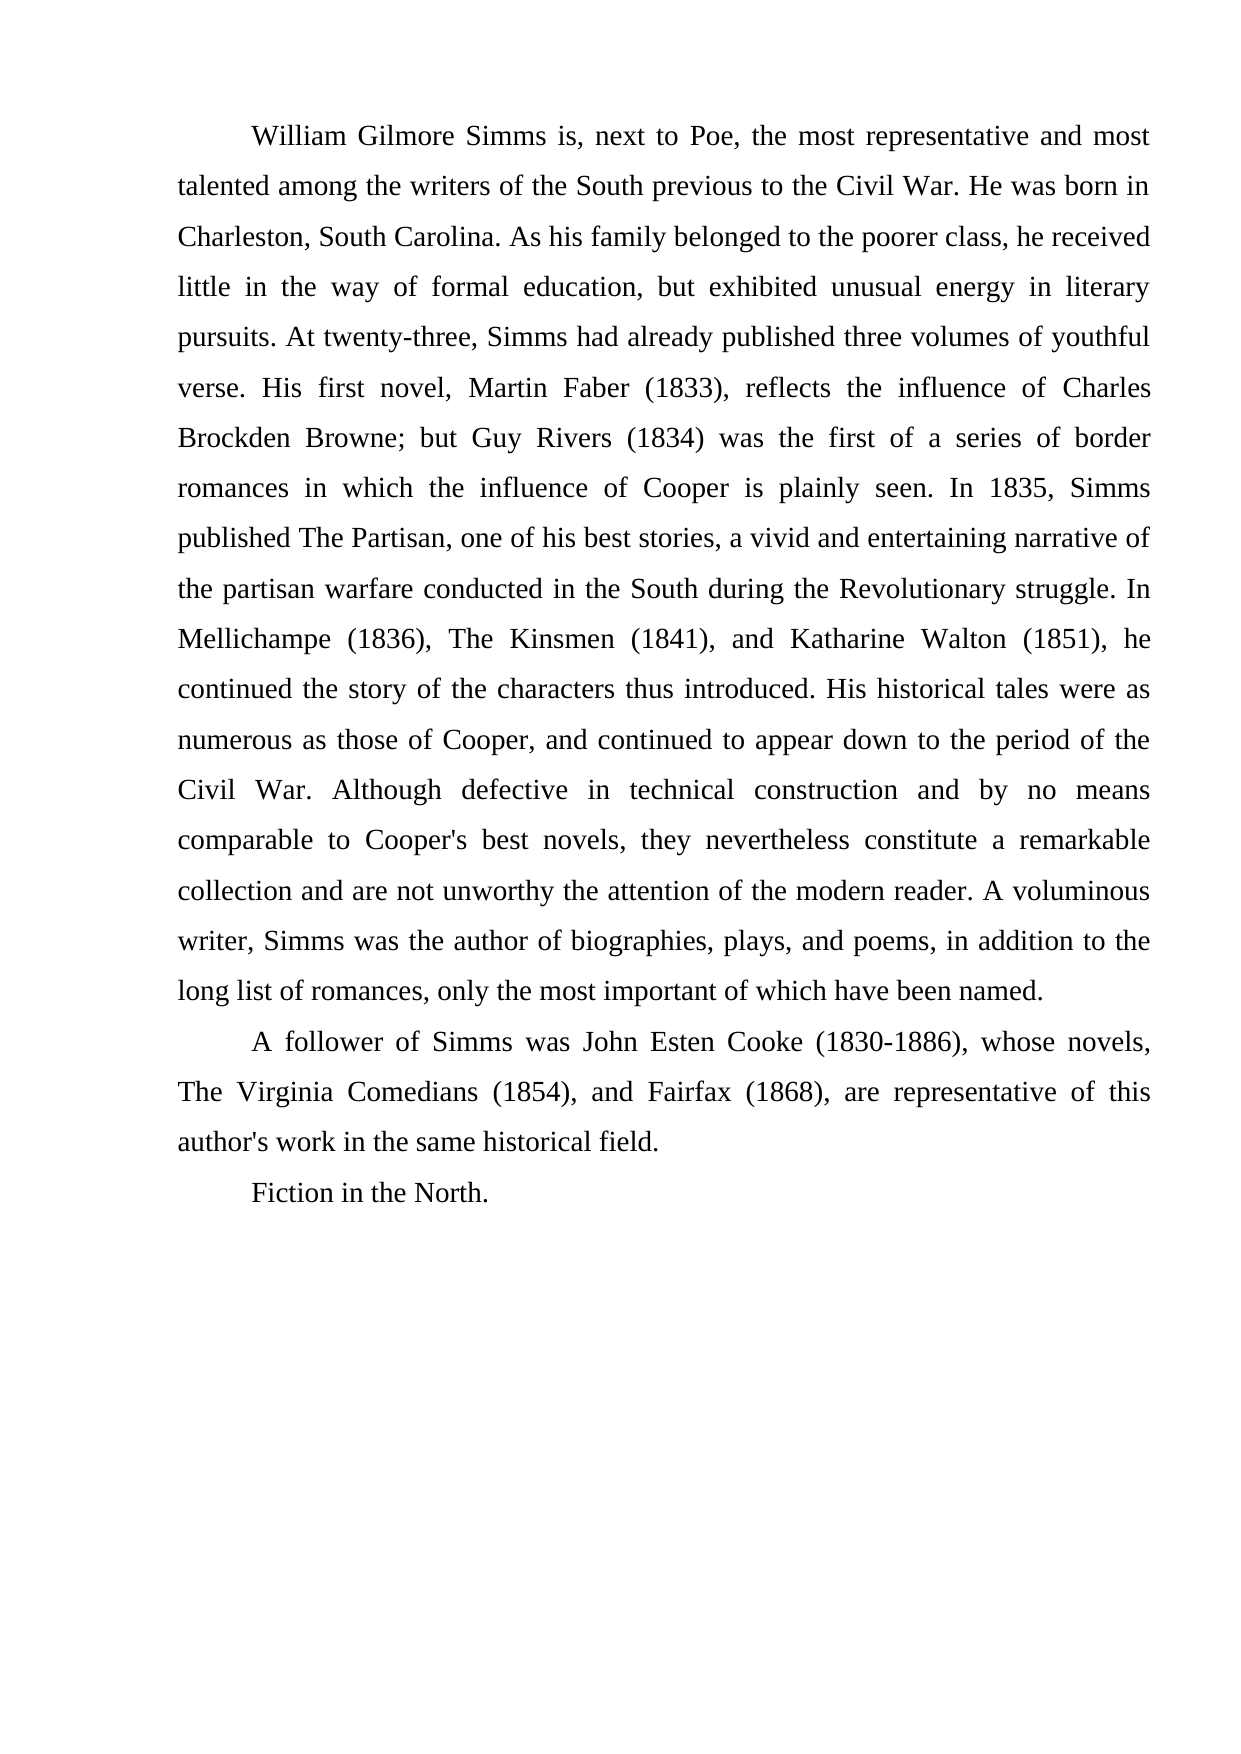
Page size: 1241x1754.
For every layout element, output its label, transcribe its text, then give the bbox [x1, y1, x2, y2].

text William Gilmore Simms is, next to Poe, the most representative and most talented among the writers of the South previous to the Civil War. He was born in Charleston, South Carolina. As his family belonged to the poorer class, he received little in the way of formal education, but exhibited unusual energy in literary pursuits. At twenty-three, Simms had already published three volumes of youthful verse. His first novel, Martin Faber (1833), reflects the influence of Charles Brockden Browne; but Guy Rivers (1834) was the first of a series of border romances in which the influence of Cooper is plainly seen. In 1835, Simms published The Partisan, one of his best stories, a vivid and entertaining narrative of the partisan warfare conducted in the South during the Revolutionary struggle. In Mellichampe (1836), The Kinsmen (1841), and Katharine Walton (1851), he continued the story of the characters thus introduced. His historical tales were as numerous as those of Cooper, and continued to appear down to the period of the Civil War. Although defective in technical construction and by no means comparable to Cooper's best novels, they nevertheless constitute a remarkable collection and are not unworthy the attention of the modern reader. A voluminous writer, Simms was the author of biographies, plays, and poems, in addition to the long list of romances, only the most important of which have been named. [177, 118, 1152, 1007]
text A follower of Simms was John Esten Cooke (1830-1886), whose novels, The Virginia Comedians (1854), and Fairfax (1868), are representative of this author's work in the same historical field. [177, 1024, 1152, 1158]
subtitle Fiction in the North. [177, 1175, 1152, 1208]
